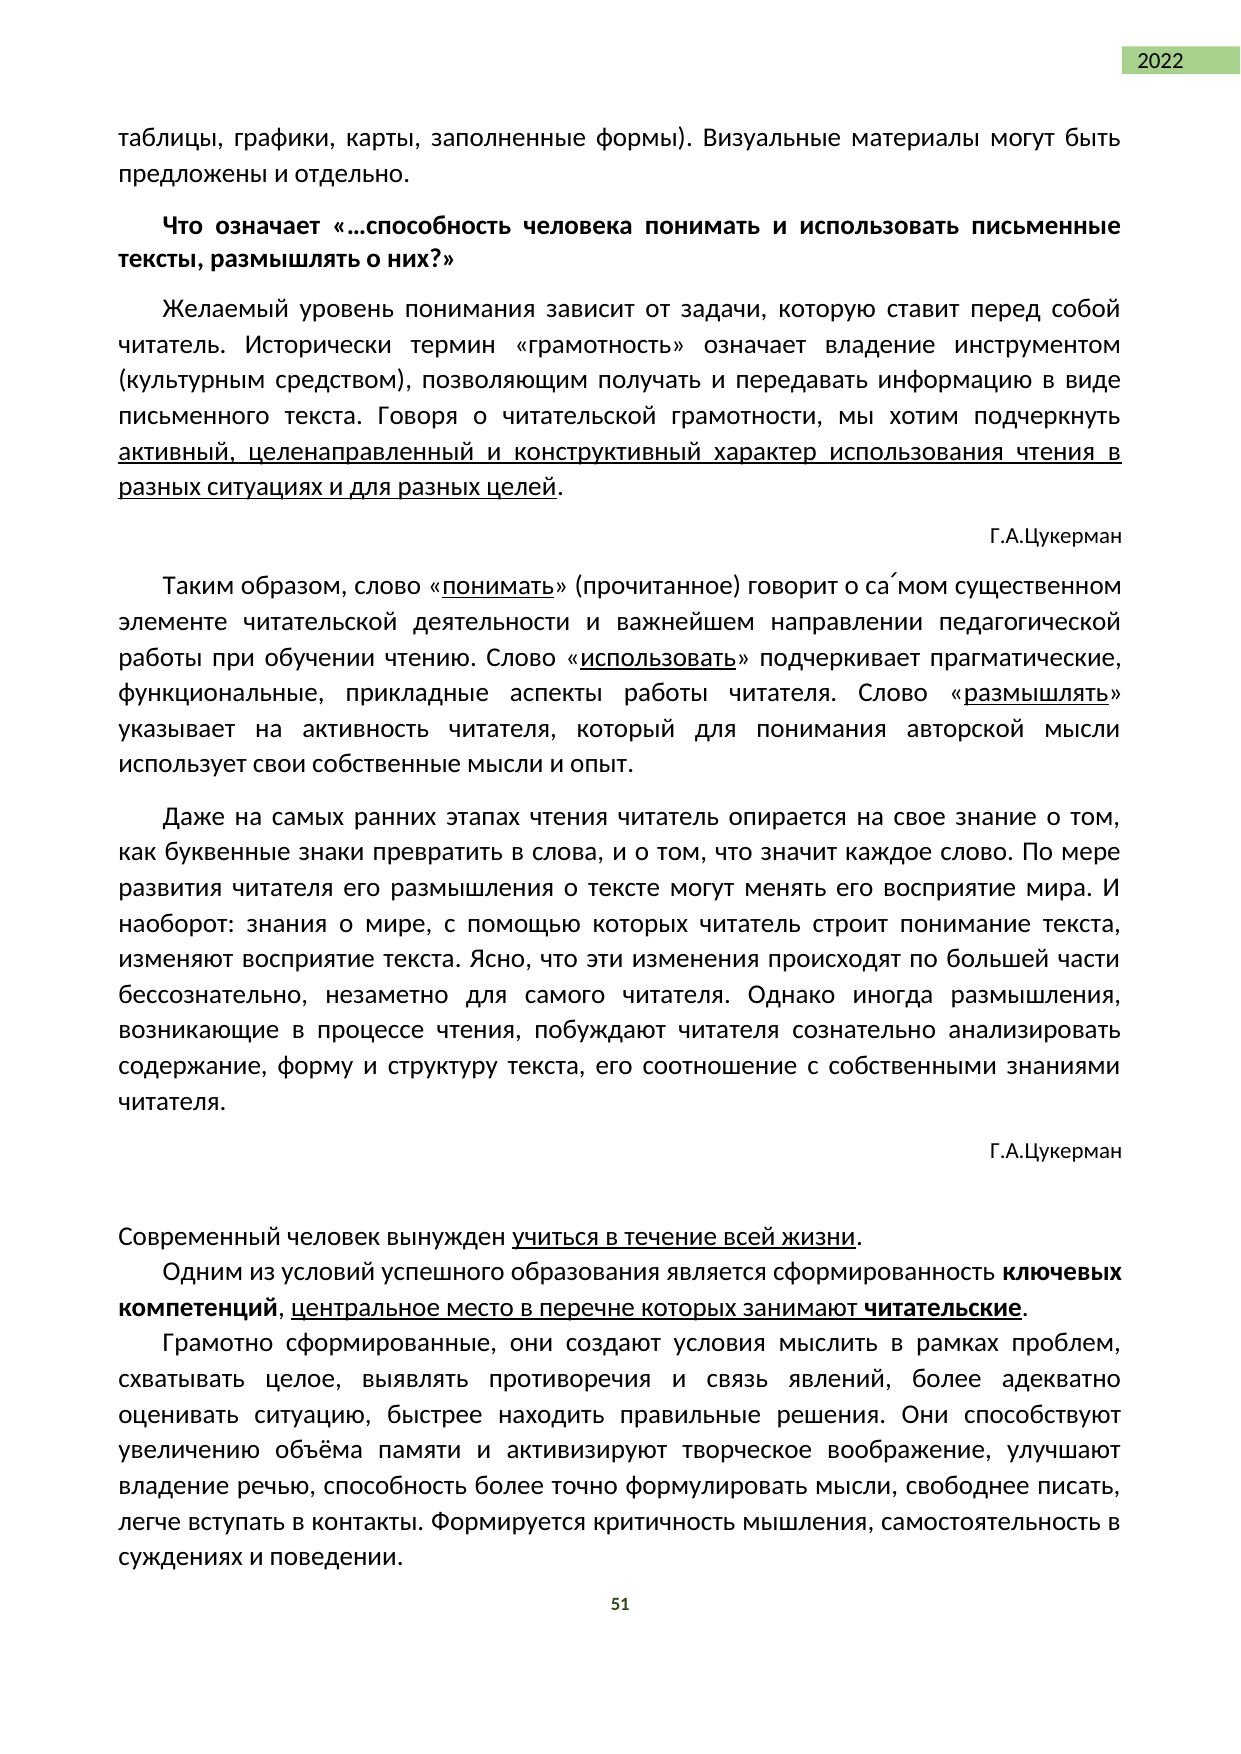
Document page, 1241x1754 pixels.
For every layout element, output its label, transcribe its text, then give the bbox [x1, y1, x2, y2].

text Г.А.Цукерман [118, 522, 1122, 550]
text Грамотно сформированные, они создают условия мыслить в рамках проблем, схватывать целое, выявлять противоречия и связь явлений, более адекватно оценивать ситуацию, быстрее находить правильные решения. Они способствуют увеличению объёма памяти и активизируют творческое воображение, улучшают владение речью, способность более точно формулировать мысли, свободнее писать, легче вступать в контакты. Формируется критичность мышления, самостоятельность в суждениях и поведении. [118, 1326, 1122, 1572]
text Желаемый уровень понимания зависит от задачи, которую ставит перед собой читатель. Исторически термин «грамотность» означает владение инструментом (культурным средством), позволяющим получать и передавать информацию в виде письменного текста. Говоря о читательской грамотности, мы хотим подчеркнуть активный, целенаправленный и конструктивный характер использования чтения в разных ситуациях и для разных целей. [118, 291, 1122, 462]
text Современный человек вынужден учиться в течение всей жизни. [118, 1219, 1122, 1252]
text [118, 154, 1122, 189]
text Г.А.Цукерман [118, 1136, 1122, 1164]
text Одним из условий успешного образования является сформированность ключевых компетенций, центральное место в перечне которых занимают читательские. [118, 1254, 1122, 1323]
text Желаемый уровень понимания зависит от задачи, которую ставит перед собой читатель. Исторически термин «грамотность» означает владение инструментом (культурным средством), позволяющим получать и передавать информацию в виде письменного текста. Говоря о читательской грамотности, мы хотим подчеркнуть активный, целенаправленный и конструктивный характер использования чтения в разных ситуациях и для разных целей. [118, 464, 1122, 502]
text Даже на самых ранних этапах чтения читатель опирается на свое знание о том, как буквенные знаки превратить в слова, и о том, что значит каждое слово. По мере развития читателя его размышления о тексте могут менять его восприятие мира. И наоборот: знания о мире, с помощью которых читатель строит понимание текста, изменяют восприятие текста. Ясно, что эти изменения происходят по большей части бессознательно, незаметно для самого читателя. Однако иногда размышления, возникающие в процессе чтения, побуждают читателя сознательно анализировать содержание, форму и структуру текста, его соотношение с собственными знаниями читателя. [118, 799, 1122, 1117]
text Таким образом, слово «понимать» (прочитанное) говорит о са՛мом существенном элементе читательской деятельности и важнейшем направлении педагогической работы при обучении чтению. Слово «использовать» подчеркивает прагматические, функциональные, прикладные аспекты работы читателя. Слово «размышлять» указывает на активность читателя, который для понимания авторской мысли использует свои собственные мысли и опыт. [118, 568, 1122, 780]
text Что означает «…способность человека понимать и использовать письменные тексты, размышлять о них?» [118, 208, 1122, 274]
